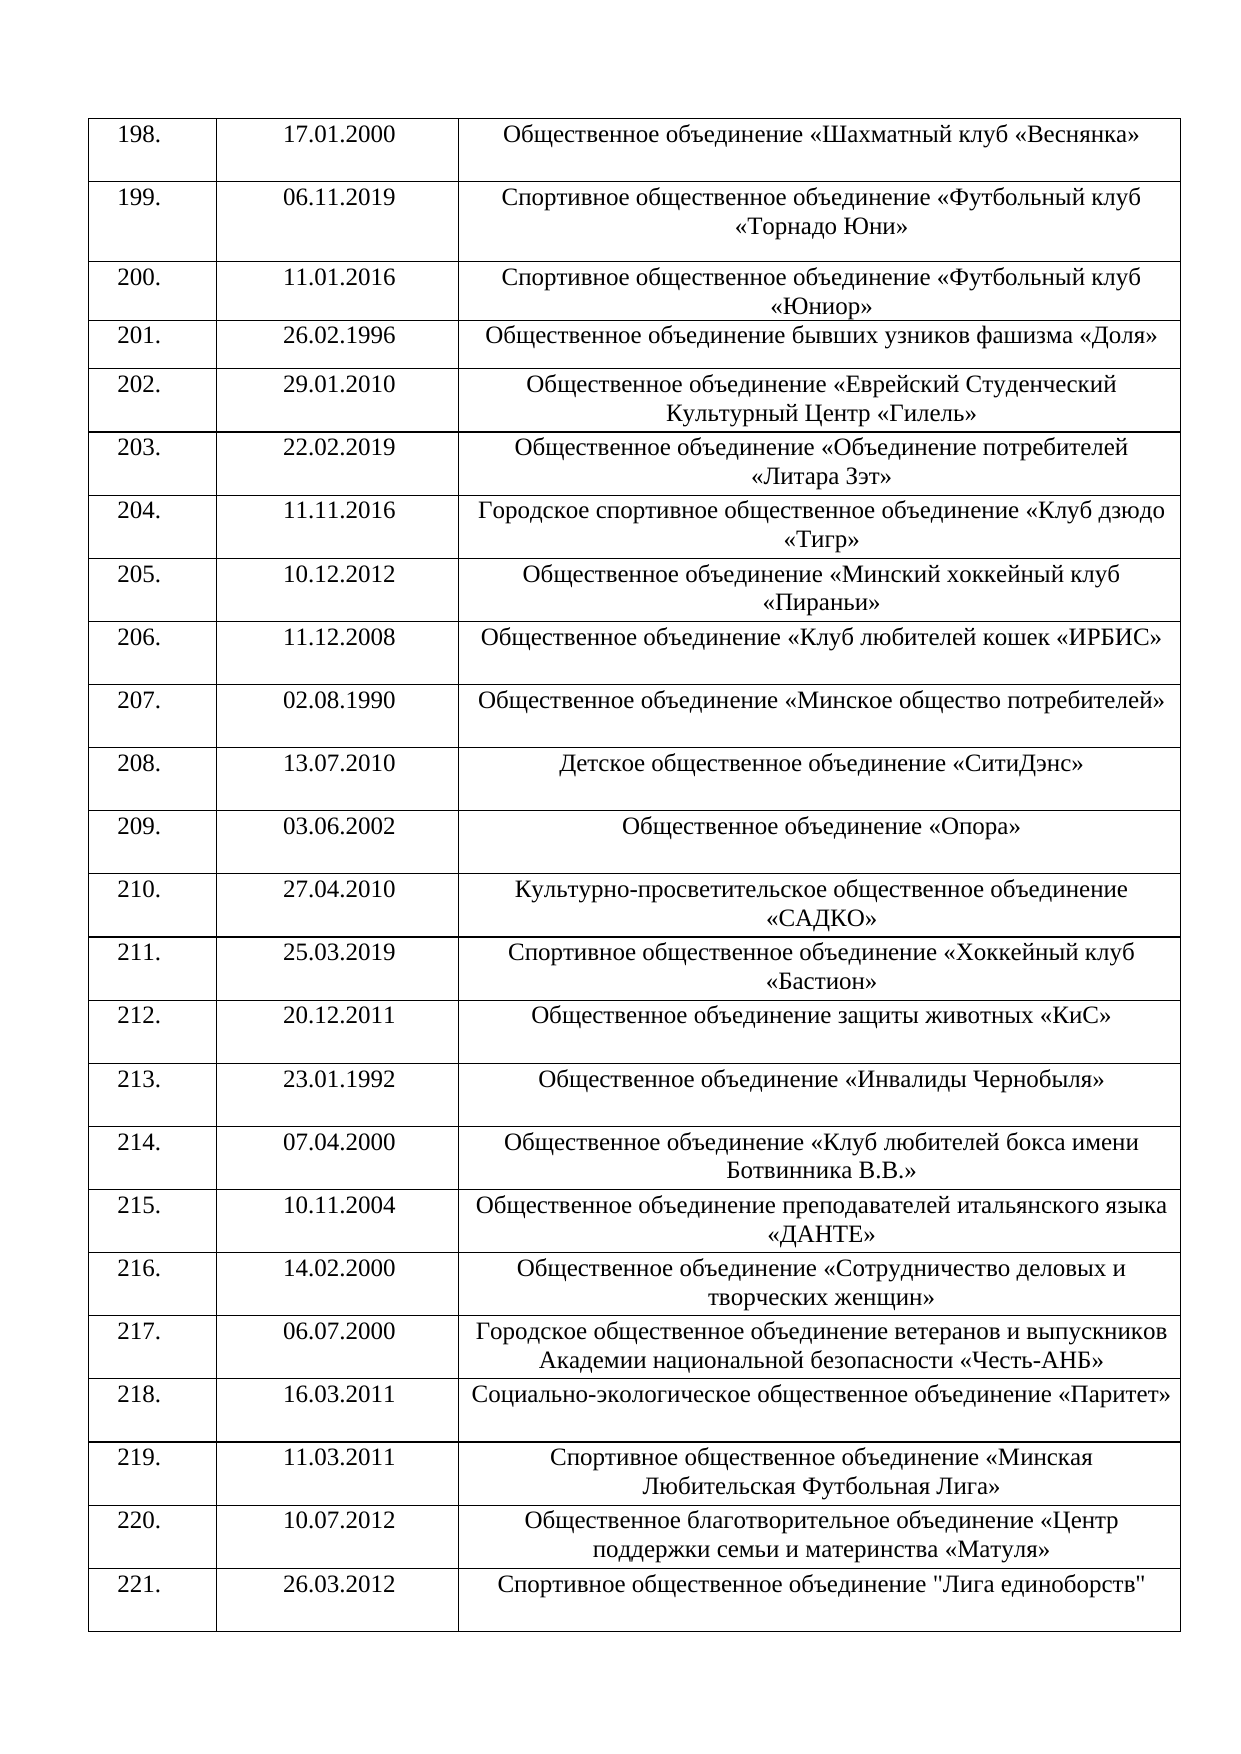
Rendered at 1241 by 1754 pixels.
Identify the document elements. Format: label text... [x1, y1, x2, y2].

table_cell 02.08.1990 [217, 685, 458, 747]
table_cell 23.01.1992 [217, 1064, 458, 1126]
table_cell Спортивное общественное объединение «Футбольный клуб «Юниор» [459, 262, 1180, 319]
table_cell Общественное объединение «Клуб любителей кошек «ИРБИС» [459, 622, 1180, 684]
table_cell [89, 1001, 216, 1063]
table_cell 13.07.2010 [217, 748, 458, 810]
table_cell [89, 748, 216, 810]
table_cell Спортивное общественное объединение "Лига единоборств" [459, 1569, 1180, 1631]
table_cell Общественное объединение «Опора» [459, 811, 1180, 873]
table_cell 10.11.2004 [217, 1190, 458, 1252]
table_cell Общественное объединение «Шахматный клуб «Веснянка» [459, 119, 1180, 181]
table_cell [89, 496, 216, 558]
table_cell Общественное благотворительное объединение «Центр поддержки семьи и материнства «Матуля» [459, 1506, 1180, 1568]
table_cell Общественное объединение «Минское общество потребителей» [459, 685, 1180, 747]
table_cell [89, 262, 216, 319]
table_cell [89, 182, 216, 261]
table_cell 11.03.2011 [217, 1443, 458, 1504]
table_cell 20.12.2011 [217, 1001, 458, 1063]
table_cell Спортивное общественное объединение «Минская Любительская Футбольная Лига» [459, 1443, 1180, 1504]
table_cell Спортивное общественное объединение «Хоккейный клуб «Бастион» [459, 938, 1180, 999]
table_cell [89, 1127, 216, 1189]
table_cell 27.04.2010 [217, 874, 458, 936]
table_cell 25.03.2019 [217, 938, 458, 999]
table_cell [89, 874, 216, 936]
table_cell 17.01.2000 [217, 119, 458, 181]
table_cell Детское общественное объединение «СитиДэнс» [459, 748, 1180, 810]
table_cell Городское спортивное общественное объединение «Клуб дзюдо «Тигр» [459, 496, 1180, 558]
table_cell 26.03.2012 [217, 1569, 458, 1631]
table_cell [89, 559, 216, 621]
table_cell Общественное объединение бывших узников фашизма «Доля» [459, 321, 1180, 368]
table_cell 10.12.2012 [217, 559, 458, 621]
table_cell 29.01.2010 [217, 369, 458, 431]
table_cell [89, 1253, 216, 1315]
table_cell [89, 1506, 216, 1568]
table_cell [89, 938, 216, 999]
table_cell [89, 369, 216, 431]
table_cell Культурно-просветительское общественное объединение «САДКО» [459, 874, 1180, 936]
table_cell 03.06.2002 [217, 811, 458, 873]
table_cell [89, 1443, 216, 1504]
table_cell 14.02.2000 [217, 1253, 458, 1315]
table_cell 06.11.2019 [217, 182, 458, 261]
table_cell [89, 811, 216, 873]
table_cell Общественное объединение «Еврейский Студенческий Культурный Центр «Гилель» [459, 369, 1180, 431]
table_cell Общественное объединение «Сотрудничество деловых и творческих женщин» [459, 1253, 1180, 1315]
table_cell Общественное объединение преподавателей итальянского языка «ДАНТЕ» [459, 1190, 1180, 1252]
table_cell [89, 1064, 216, 1126]
table_cell Общественное объединение «Объединение потребителей «Литара Зэт» [459, 433, 1180, 494]
table_cell Городское общественное объединение ветеранов и выпускников Академии национальной безопасности «Честь-АНБ» [459, 1316, 1180, 1378]
table_cell [89, 1190, 216, 1252]
table_cell Спортивное общественное объединение «Футбольный клуб «Торнадо Юни» [459, 182, 1180, 261]
table_cell Общественное объединение «Минский хоккейный клуб «Пираньи» [459, 559, 1180, 621]
table_cell 16.03.2011 [217, 1379, 458, 1441]
table_cell [89, 119, 216, 181]
table_cell [89, 622, 216, 684]
table_cell 06.07.2000 [217, 1316, 458, 1378]
table_cell 11.11.2016 [217, 496, 458, 558]
table_cell [89, 685, 216, 747]
table_cell Общественное объединение защиты животных «КиС» [459, 1001, 1180, 1063]
table_cell 11.12.2008 [217, 622, 458, 684]
table_cell 10.07.2012 [217, 1506, 458, 1568]
table_cell Общественное объединение «Клуб любителей бокса имени Ботвинника В.В.» [459, 1127, 1180, 1189]
table_cell 22.02.2019 [217, 433, 458, 494]
table_cell Общественное объединение «Инвалиды Чернобыля» [459, 1064, 1180, 1126]
table_cell [89, 321, 216, 368]
table_cell 26.02.1996 [217, 321, 458, 368]
table_cell [89, 433, 216, 494]
table_cell 07.04.2000 [217, 1127, 458, 1189]
table_cell 11.01.2016 [217, 262, 458, 319]
table_cell [89, 1379, 216, 1441]
table_cell Социально-экологическое общественное объединение «Паритет» [459, 1379, 1180, 1441]
table_cell [89, 1569, 216, 1631]
table_cell [89, 1316, 216, 1378]
